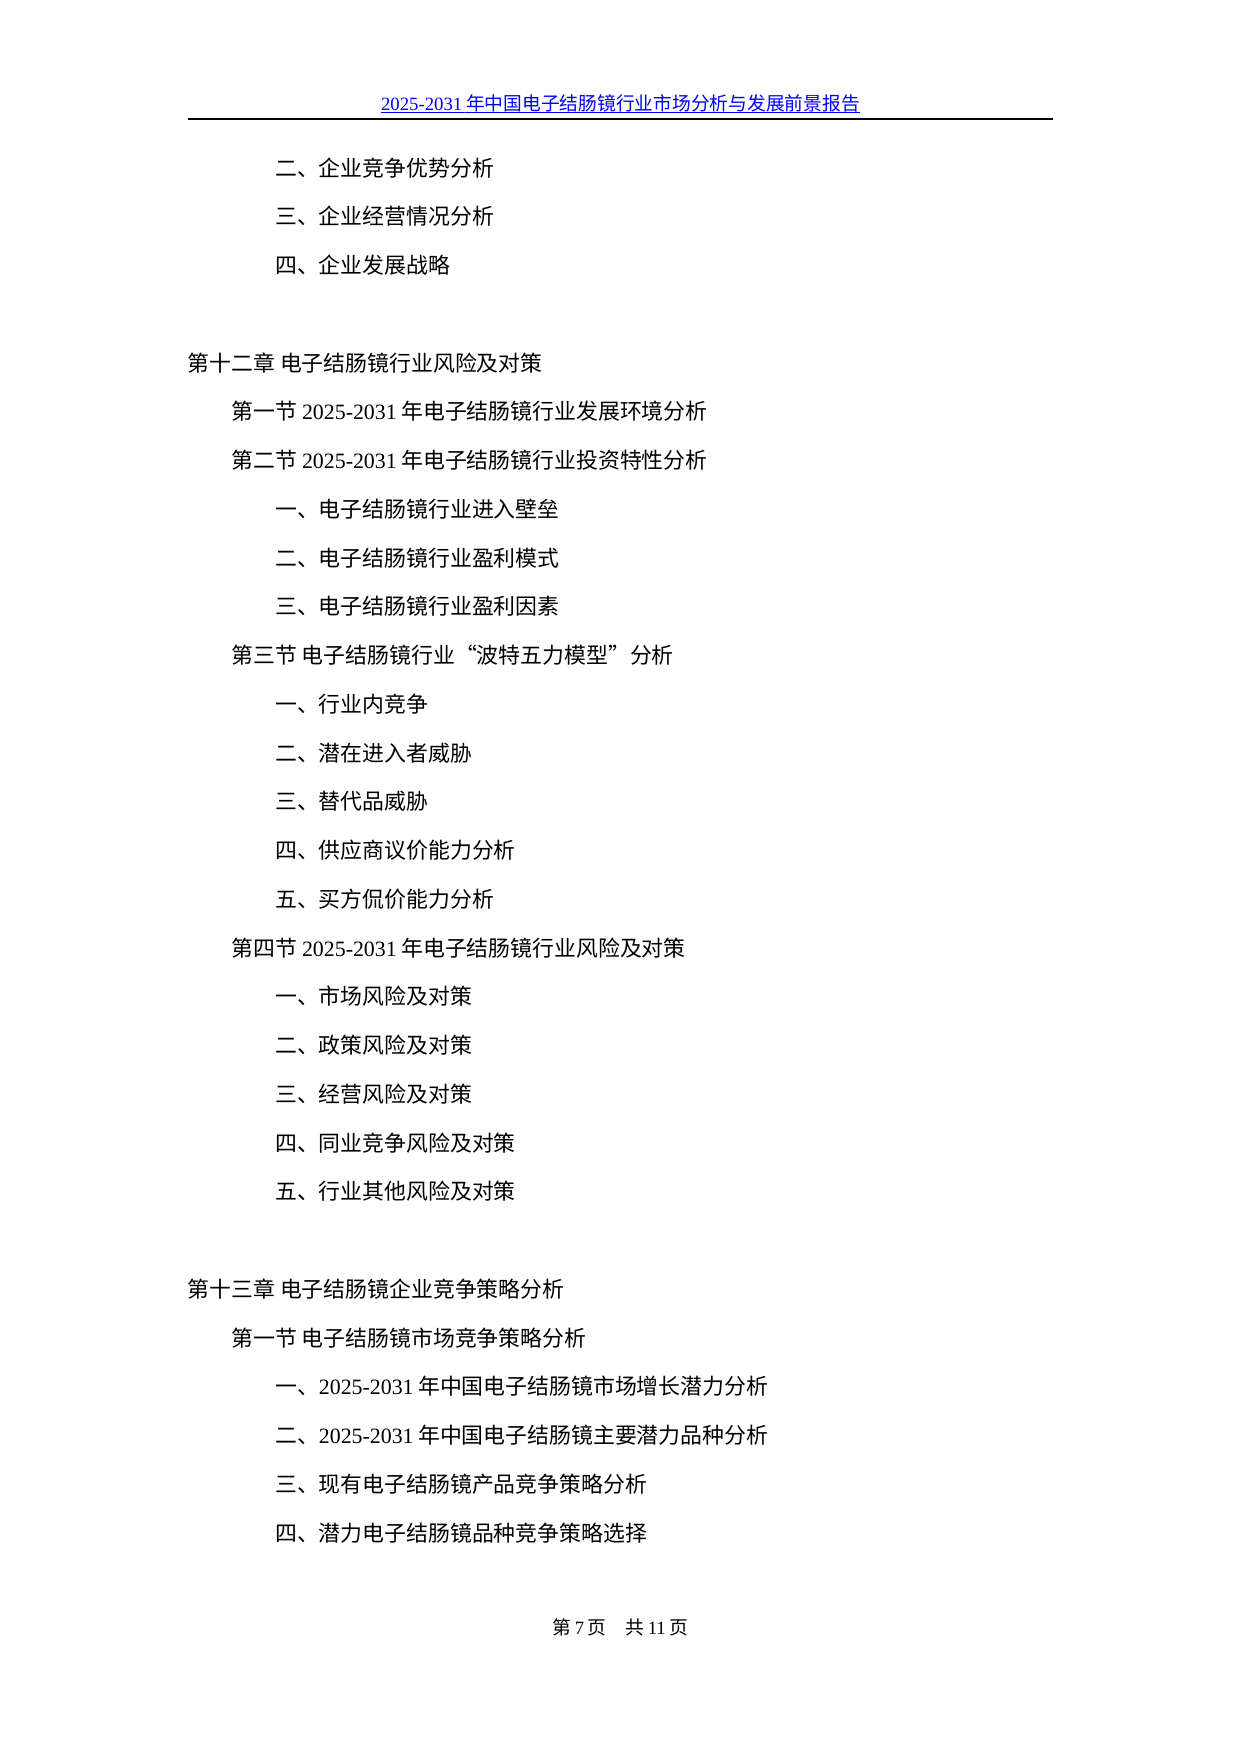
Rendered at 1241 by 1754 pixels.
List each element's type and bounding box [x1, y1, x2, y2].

text [187, 150, 1053, 1548]
